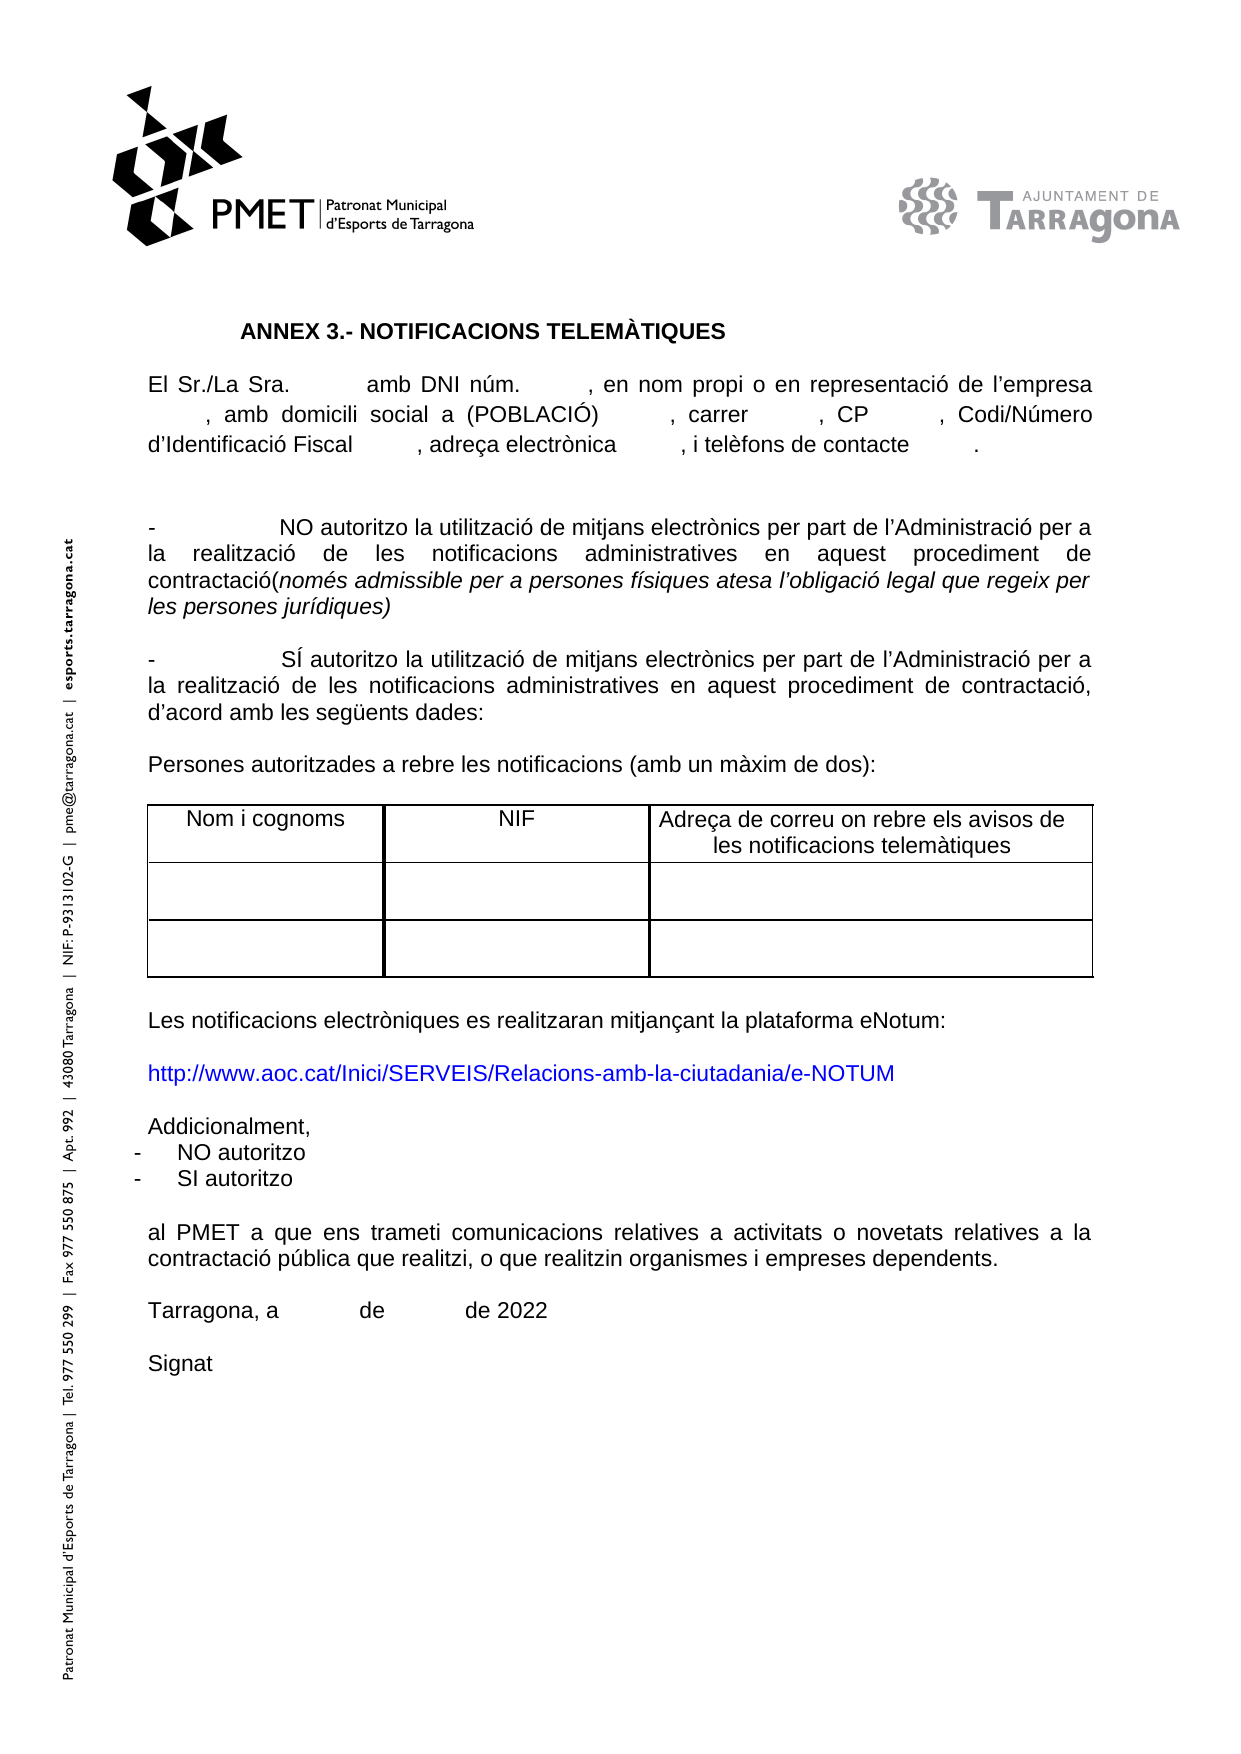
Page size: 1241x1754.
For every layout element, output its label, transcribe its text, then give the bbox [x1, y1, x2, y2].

text Tarragona, a de de 2022 [148, 1297, 1093, 1324]
table_cell [651, 921, 1092, 976]
table_header Adreça de correu on rebre els avisos de les notificacions telemàtiques [651, 806, 1092, 861]
list SI autoritzo [133, 1166, 1093, 1192]
text Persones autoritzades a rebre les notificacions (amb un màxim de dos): [148, 751, 1093, 777]
picture [18, 27, 1241, 1754]
text ANNEX 3.- NOTIFICACIONS TELEMÀTIQUES [148, 318, 818, 344]
table_cell [651, 863, 1092, 919]
list SÍ autoritzo la utilització de mitjans electrònics per part de l’Administració per a la realització de les notificacions administratives en aquest procediment de contractació, d’acord amb les següents dades: [148, 646, 1093, 725]
text Signat [148, 1350, 1093, 1376]
table_cell [148, 863, 382, 919]
table_header NIF [386, 806, 648, 861]
table_cell [148, 920, 382, 976]
table_cell [386, 921, 648, 976]
text Addicionalment, [148, 1113, 881, 1139]
text al PMET a que ens trameti comunicacions relatives a activitats o novetats relatives a la contractació pública que realitzi, o que realitzin organismes i empreses dependents. [148, 1218, 1093, 1271]
list NO autoritzo [133, 1139, 1093, 1166]
table_cell [386, 863, 648, 919]
text El Sr./La Sra. amb DNI núm. , en nom propi o en representació de l’empresa , amb domicili social a (POBLACIÓ) , carrer , CP , Codi/Número d’Identificació Fiscal , adreça electrònica , i telèfons de contacte . [148, 371, 1093, 457]
table_header Nom i cognoms [148, 806, 382, 861]
list NO autoritzo la utilització de mitjans electrònics per part de l’Administració per a la realització de les notificacions administratives en aquest procediment de contractació(només admissible per a persones físiques atesa l’obligació legal que regeix per les persones jurídiques) [148, 514, 1093, 619]
text Les notificacions electròniques es realitzaran mitjançant la plataforma eNotum: http://www.aoc.cat/Inici/SERVEIS/Relacions-amb-la-ciutadania/e-NOTUM [148, 1007, 1079, 1086]
